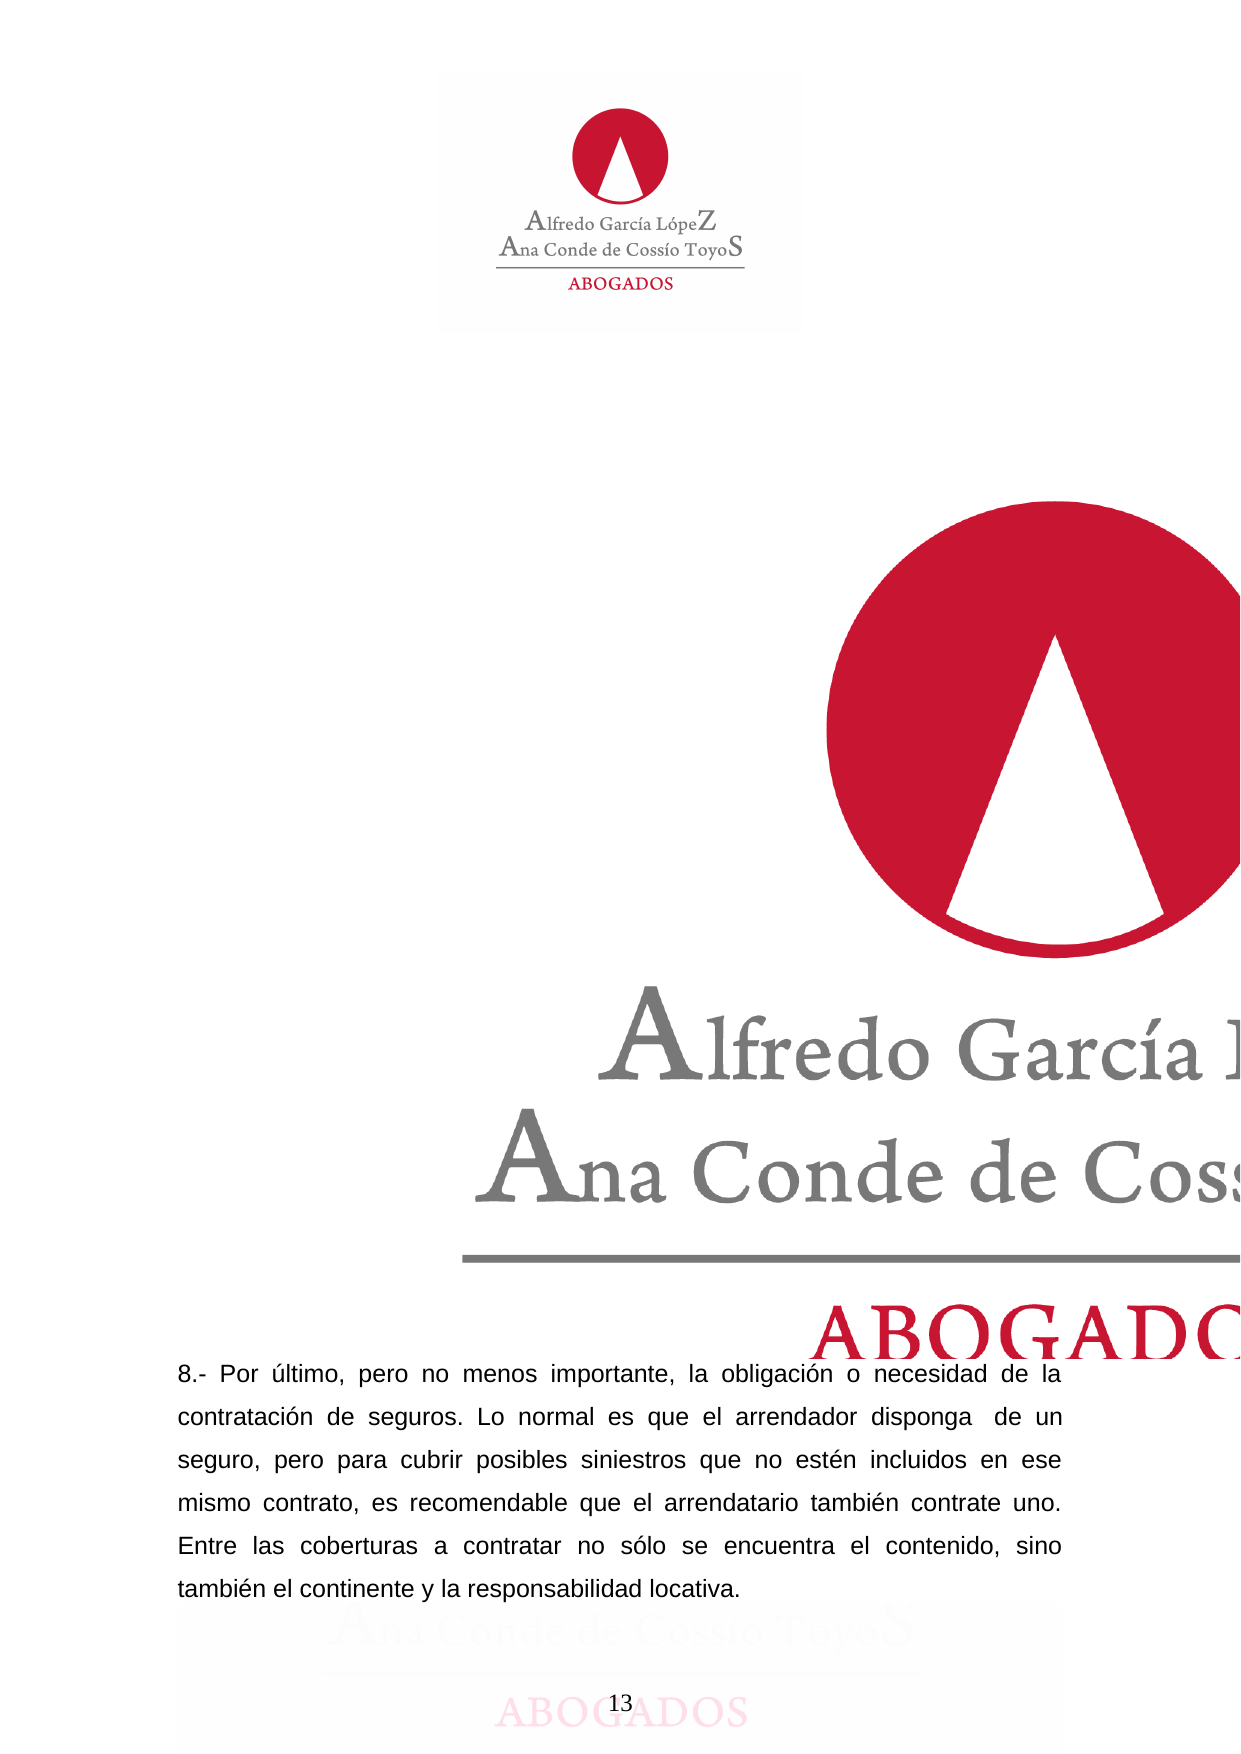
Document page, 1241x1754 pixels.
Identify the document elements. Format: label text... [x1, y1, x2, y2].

text 8.- Por último, pero no menos importante, la obligación o necesidad de la contratación de seguros. Lo normal es que el arrendador disponga de un seguro, pero para cubrir posibles siniestros que no estén incluidos en ese mismo contrato, es recomendable que el arrendatario también contrate uno. Entre las coberturas a contratar no sólo se encuentra el contenido, sino también el continente y la responsabilidad locativa. [177, 1359, 1063, 1603]
picture [177, 73, 1241, 1359]
